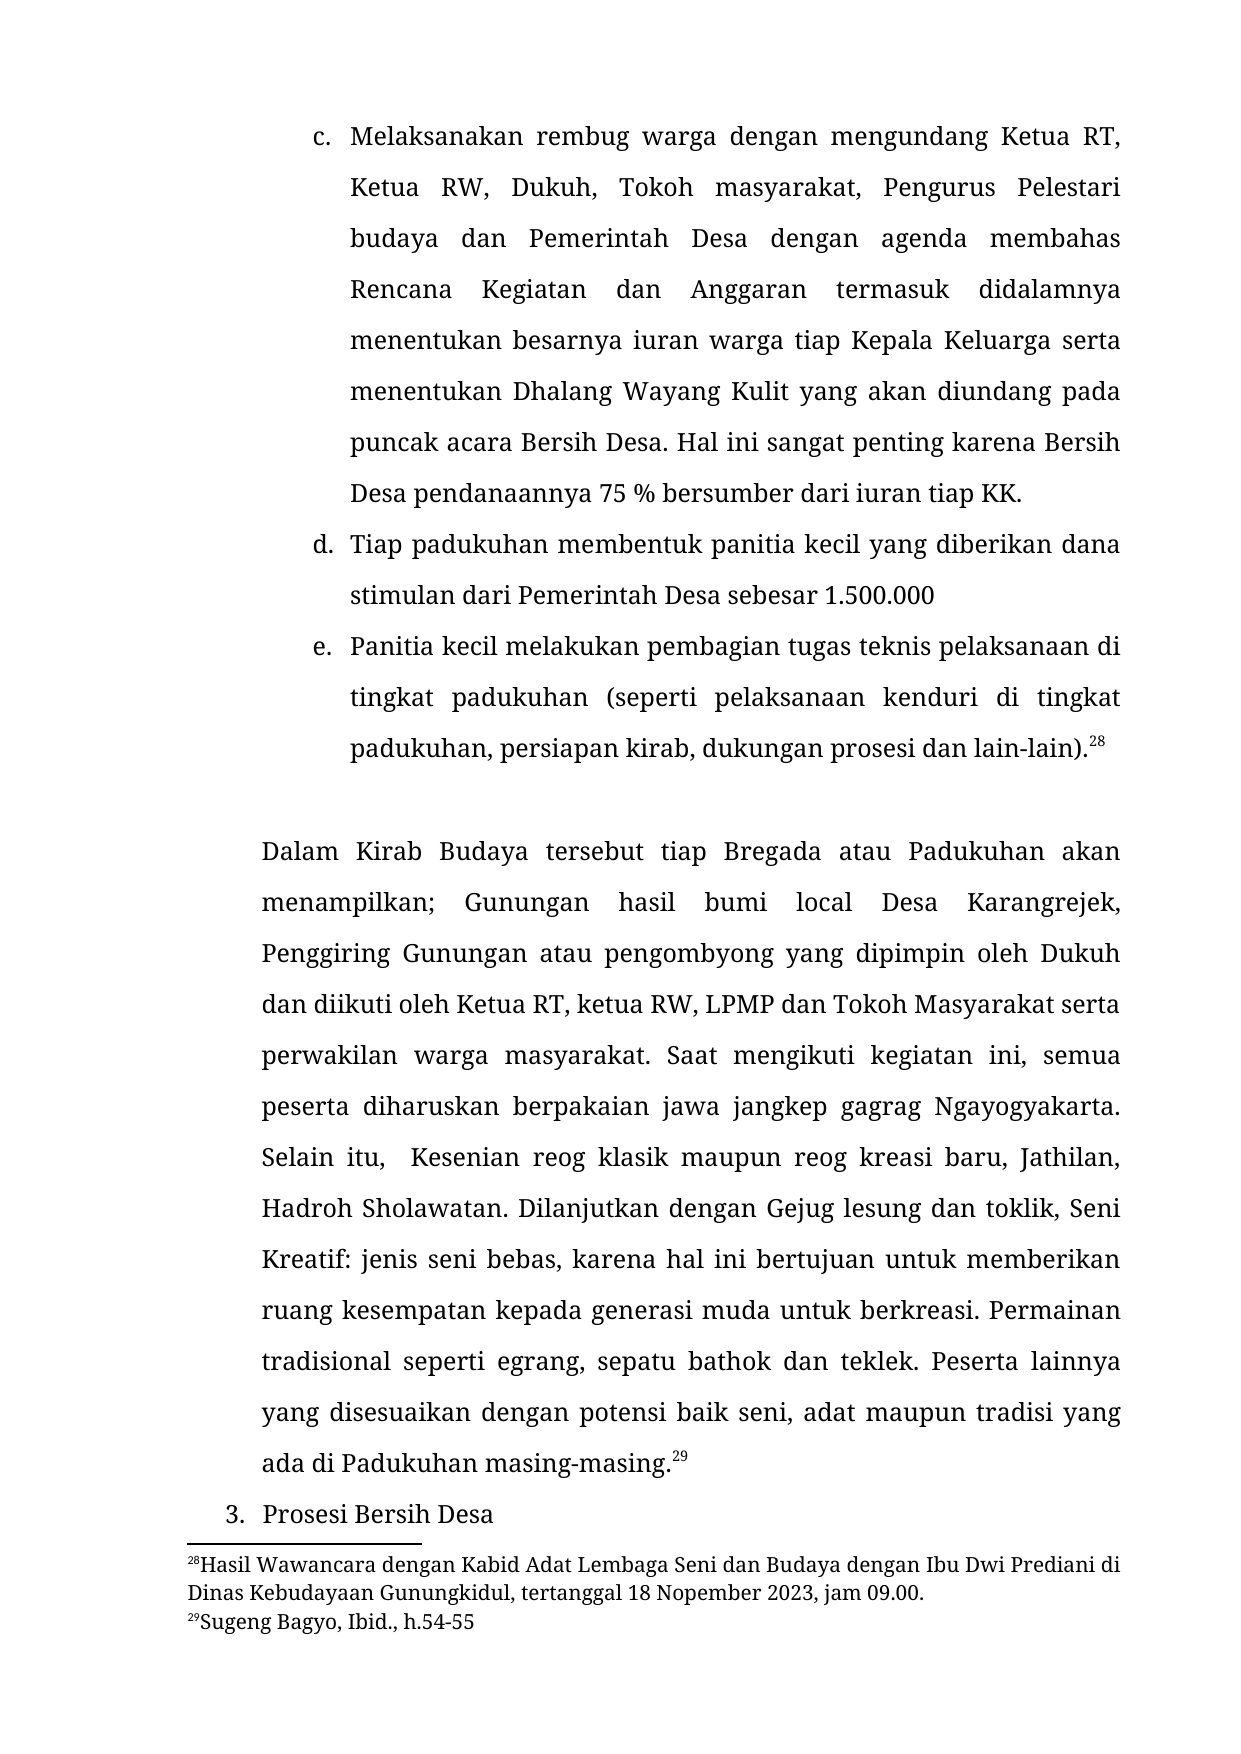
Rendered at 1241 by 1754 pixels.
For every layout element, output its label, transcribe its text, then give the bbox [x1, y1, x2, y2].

list Melaksanakan rembug warga dengan mengundang Ketua RT, Ketua RW, Dukuh, Tokoh masyarakat, Pengurus Pelestari budaya dan Pemerintah Desa dengan agenda membahas Rencana Kegiatan dan Anggaran termasuk didalamnya menentukan besarnya iuran warga tiap Kepala Keluarga serta menentukan Dhalang Wayang Kulit yang akan diundang pada puncak acara Bersih Desa. Hal ini sangat penting karena Bersih Desa pendanaannya 75 % bersumber dari iuran tiap KK. [312, 118, 1122, 510]
list Prosesi Bersih Desa [225, 1497, 1122, 1531]
text Dalam Kirab Budaya tersebut tiap Bregada atau Padukuhan akan menampilkan; Gunungan hasil bumi local Desa Karangrejek, Penggiring Gunungan atau pengombyong yang dipimpin oleh Dukuh dan diikuti oleh Ketua RT, ketua RW, LPMP dan Tokoh Masyarakat serta perwakilan warga masyarakat. Saat mengikuti kegiatan ini, semua peserta diharuskan berpakaian jawa jangkep gagrag Ngayogyakarta. Selain itu, Kesenian reog klasik maupun reog kreasi baru, Jathilan, Hadroh Sholawatan. Dilanjutkan dengan Gejug lesung dan toklik, Seni Kreatif: jenis seni bebas, karena hal ini bertujuan untuk memberikan ruang kesempatan kepada generasi muda untuk berkreasi. Permainan tradisional seperti egrang, sepatu bathok dan teklek. Peserta lainnya yang disesuaikan dengan potensi baik seni, adat maupun tradisi yang ada di Padukuhan masing-masing. [261, 833, 1122, 1480]
list Panitia kecil melakukan pembagian tugas teknis pelaksanaan di tingkat padukuhan (seperti pelaksanaan kenduri di tingkat padukuhan, persiapan kirab, dukungan prosesi dan lain-lain). [312, 629, 1122, 765]
list Tiap padukuhan membentuk panitia kecil yang diberikan dana stimulan dari Pemerintah Desa sebesar 1.500.000 [312, 527, 1122, 612]
